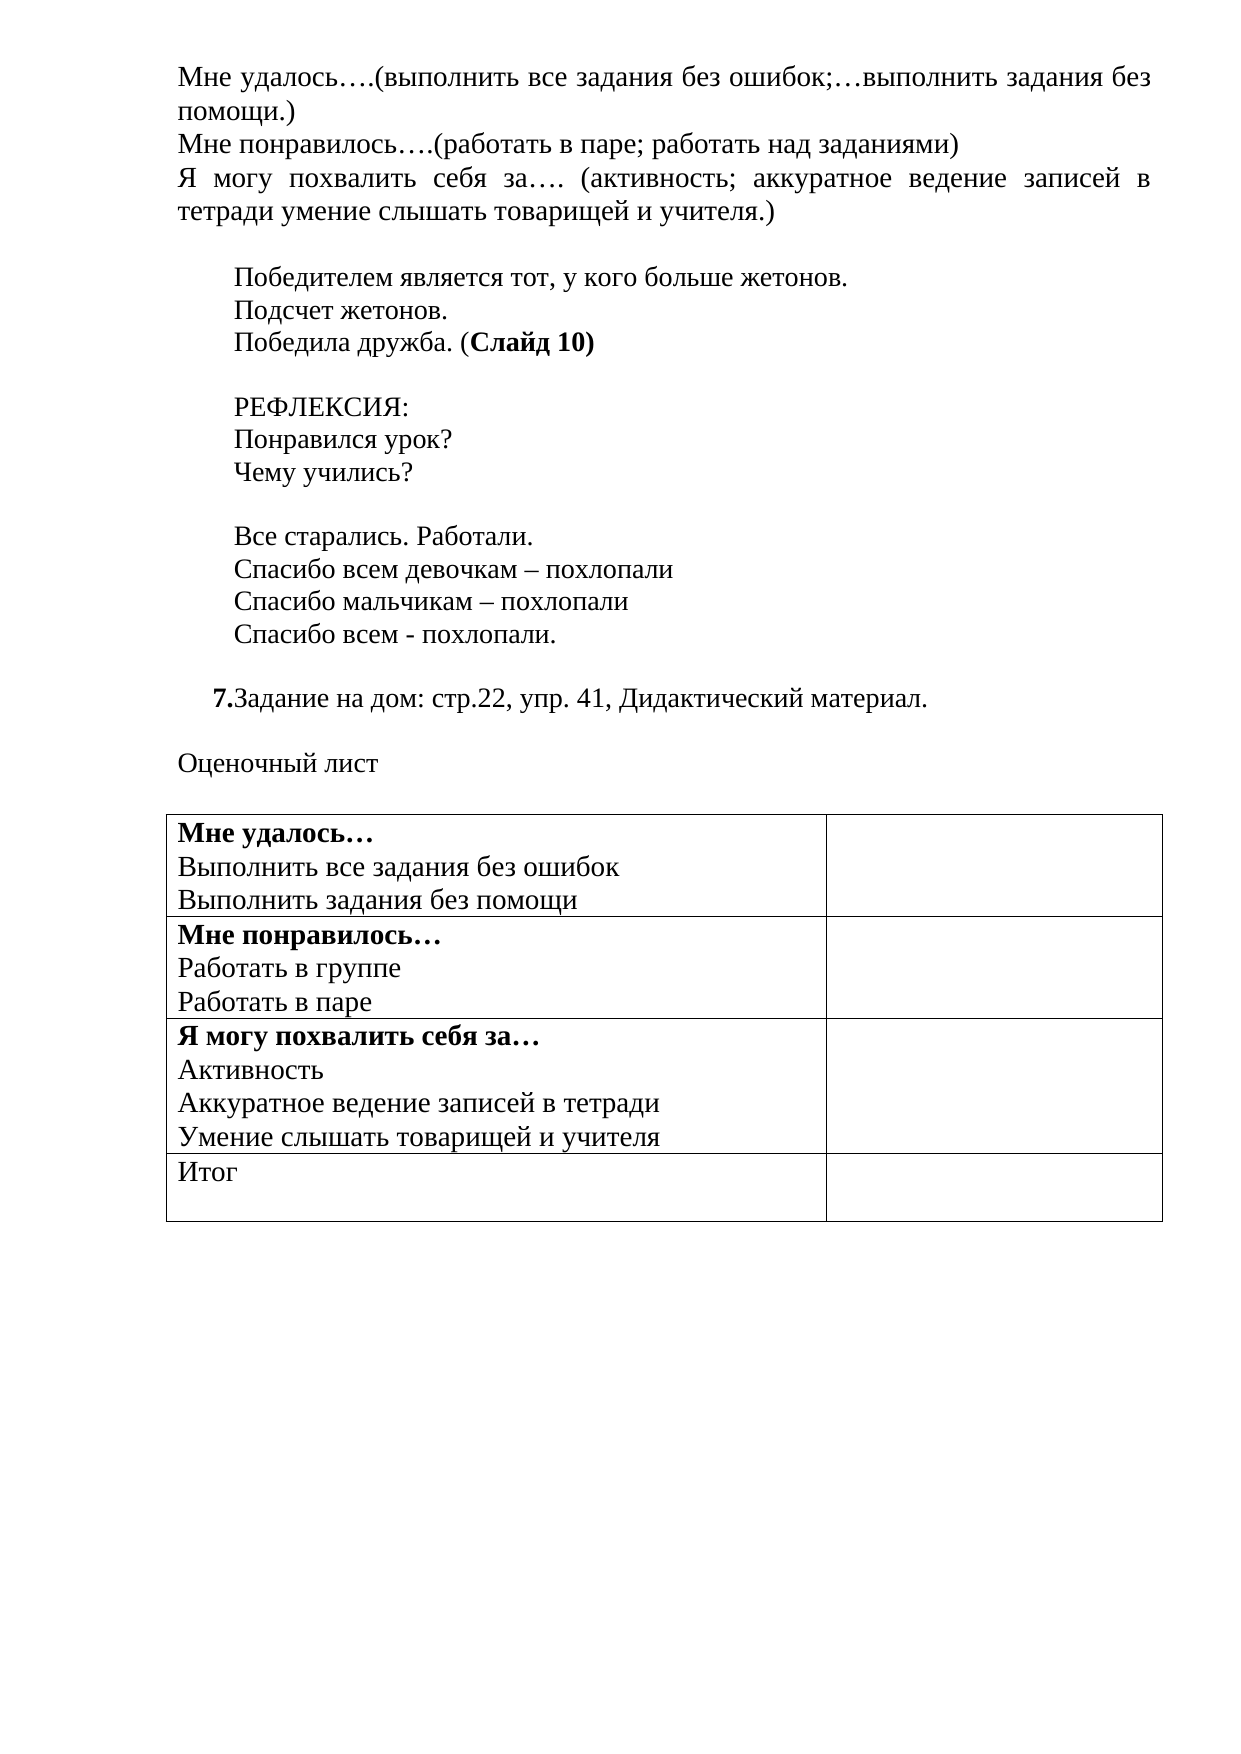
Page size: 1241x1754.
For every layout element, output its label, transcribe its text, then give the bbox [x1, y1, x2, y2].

text 7.Задание на дом: стр.22, упр. 41, Дидактический материал. [177, 681, 1152, 714]
text Подсчет жетонов. [233, 293, 1152, 325]
table_cell Мне понравилось… Работать в группе Работать в паре [167, 917, 826, 1017]
text РЕФЛЕКСИЯ: [233, 390, 1152, 422]
text Все старались. Работали. [233, 519, 1152, 552]
table_header [827, 815, 1162, 916]
text Победила дружба. (Слайд 10) [233, 325, 1152, 357]
text Спасибо мальчикам – похлопали [233, 584, 1152, 617]
table_cell [827, 1154, 1162, 1221]
text Чему учились? [233, 455, 1152, 487]
text Оценочный лист [177, 746, 1152, 779]
text Понравился урок? [233, 422, 1152, 455]
table_cell Итог [167, 1154, 826, 1221]
table_header Мне удалось… Выполнить все задания без ошибок Выполнить задания без помощи [167, 815, 826, 916]
table_cell Я могу похвалить себя за… Активность Аккуратное ведение записей в тетради Умение слышать товарищей и учителя [167, 1019, 826, 1153]
text Спасибо всем девочкам – похлопали [233, 552, 1152, 584]
table_cell [827, 917, 1162, 1017]
text Я могу похвалить себя за…. (активность; аккуратное ведение записей в тетради умение слышать товарищей и учителя.) [177, 160, 1152, 227]
text Мне понравилось….(работать в паре; работать над заданиями) [177, 126, 1152, 160]
text Спасибо всем - похлопали. [233, 617, 1152, 649]
table_cell [827, 1019, 1162, 1153]
text Победителем является тот, у кого больше жетонов. [233, 260, 1152, 293]
text Мне удалось….(выполнить все задания без ошибок;…выполнить задания без помощи.) [177, 59, 1152, 126]
